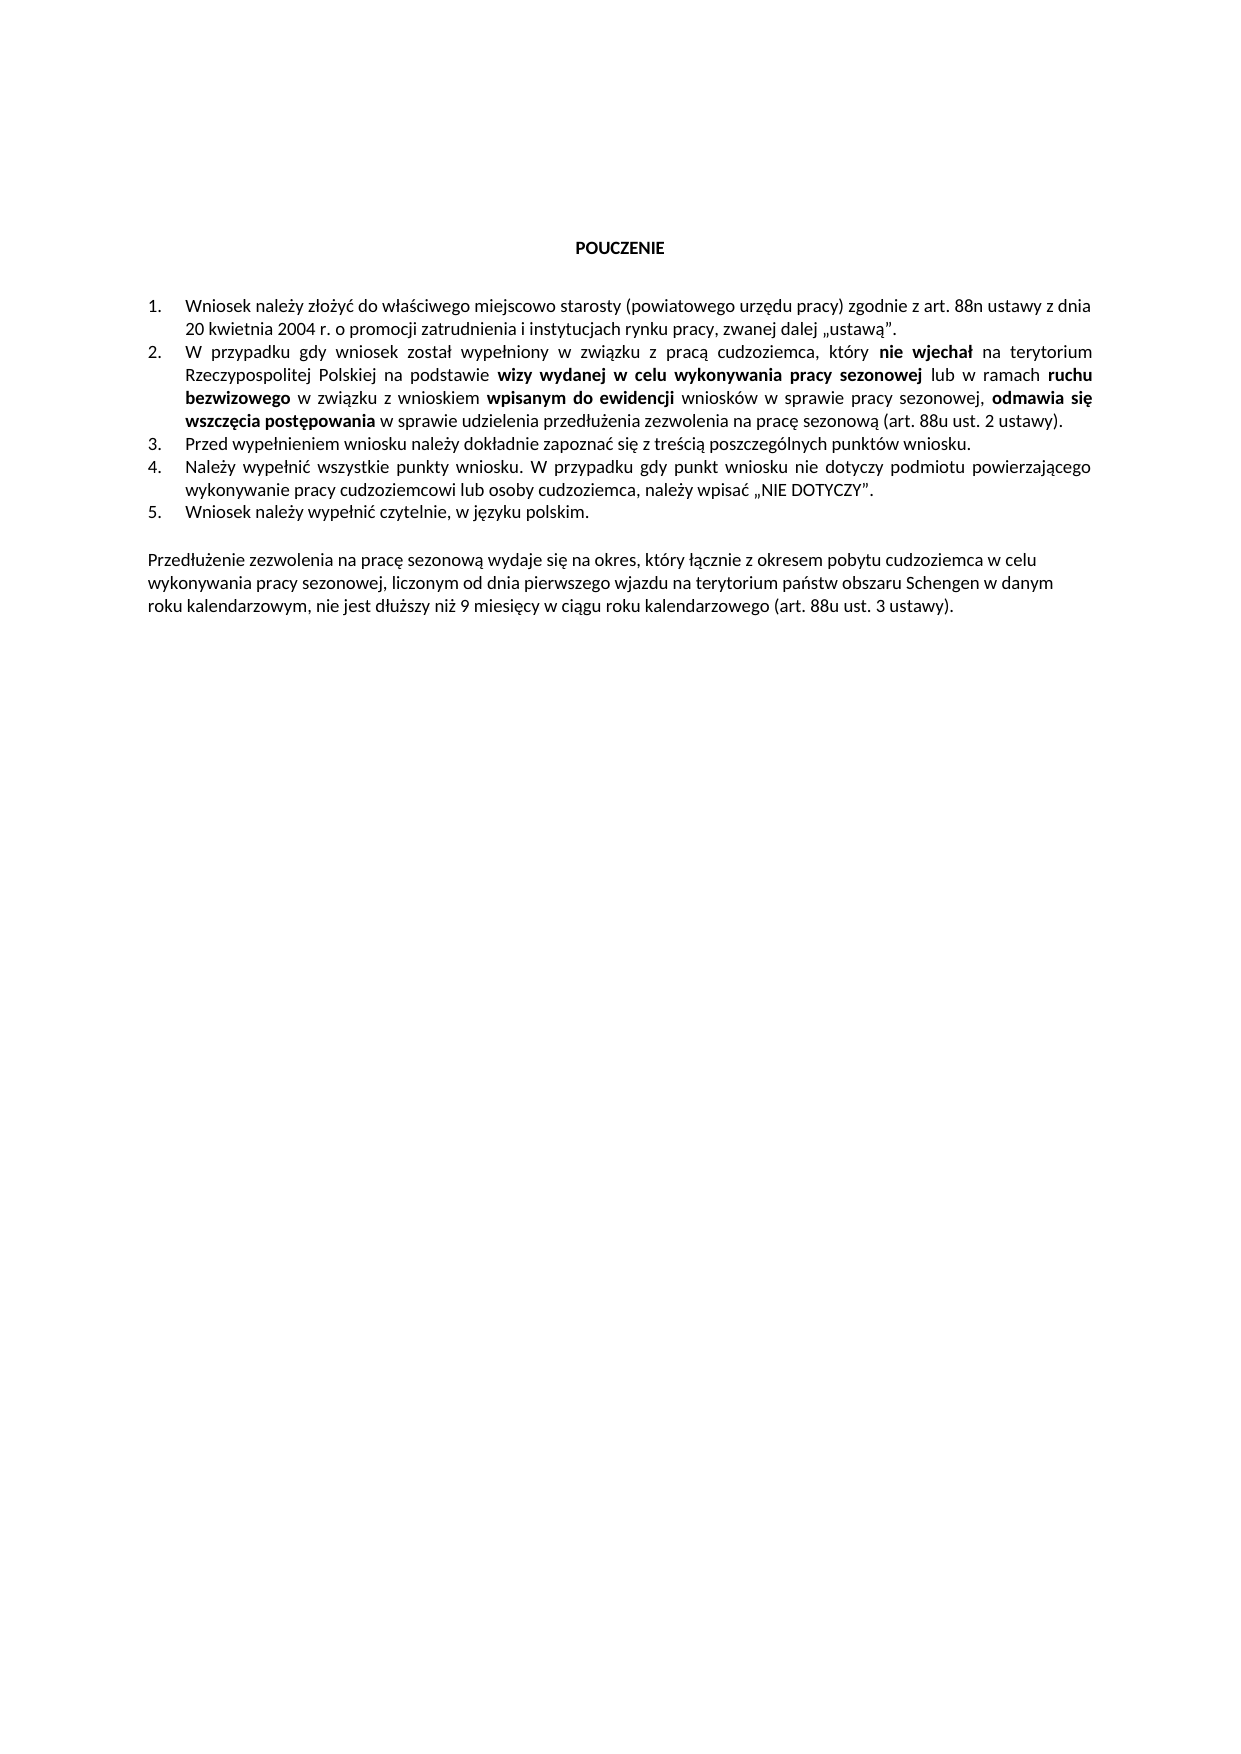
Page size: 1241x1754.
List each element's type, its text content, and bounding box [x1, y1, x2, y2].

list Wniosek należy wypełnić czytelnie, w języku polskim. [148, 501, 1092, 524]
list Wniosek należy złożyć do właściwego miejscowo starosty (powiatowego urzędu pracy) zgodnie z art. 88n ustawy z dnia 20 kwietnia 2004 r. o promocji zatrudnienia i instytucjach rynku pracy, zwanej dalej „ustawą”. [148, 294, 1092, 340]
list Przed wypełnieniem wniosku należy dokładnie zapoznać się z treścią poszczególnych punktów wniosku. [148, 432, 1092, 455]
list Należy wypełnić wszystkie punkty wniosku. W przypadku gdy punkt wniosku nie dotyczy podmiotu powierzającego wykonywanie pracy cudzoziemcowi lub osoby cudzoziemca, należy wpisać „NIE DOTYCZY”. [148, 455, 1092, 501]
list W przypadku gdy wniosek został wypełniony w związku z pracą cudzoziemca, który nie wjechał na terytorium Rzeczypospolitej Polskiej na podstawie wizy wydanej w celu wykonywania pracy sezonowej lub w ramach ruchu bezwizowego w związku z wnioskiem wpisanym do ewidencji wniosków w sprawie pracy sezonowej, odmawia się wszczęcia postępowania w sprawie udzielenia przedłużenia zezwolenia na pracę sezonową (art. 88u ust. 2 ustawy). [148, 340, 1092, 432]
text Przedłużenie zezwolenia na pracę sezonową wydaje się na okres, który łącznie z okresem pobytu cudzoziemca w celu wykonywania pracy sezonowej, liczonym od dnia pierwszego wjazdu na terytorium państw obszaru Schengen w danym roku kalendarzowym, nie jest dłuższy niż 9 miesięcy w ciągu roku kalendarzowego (art. 88u ust. 3 ustawy). [148, 549, 1092, 617]
text POUCZENIE [148, 236, 1092, 259]
